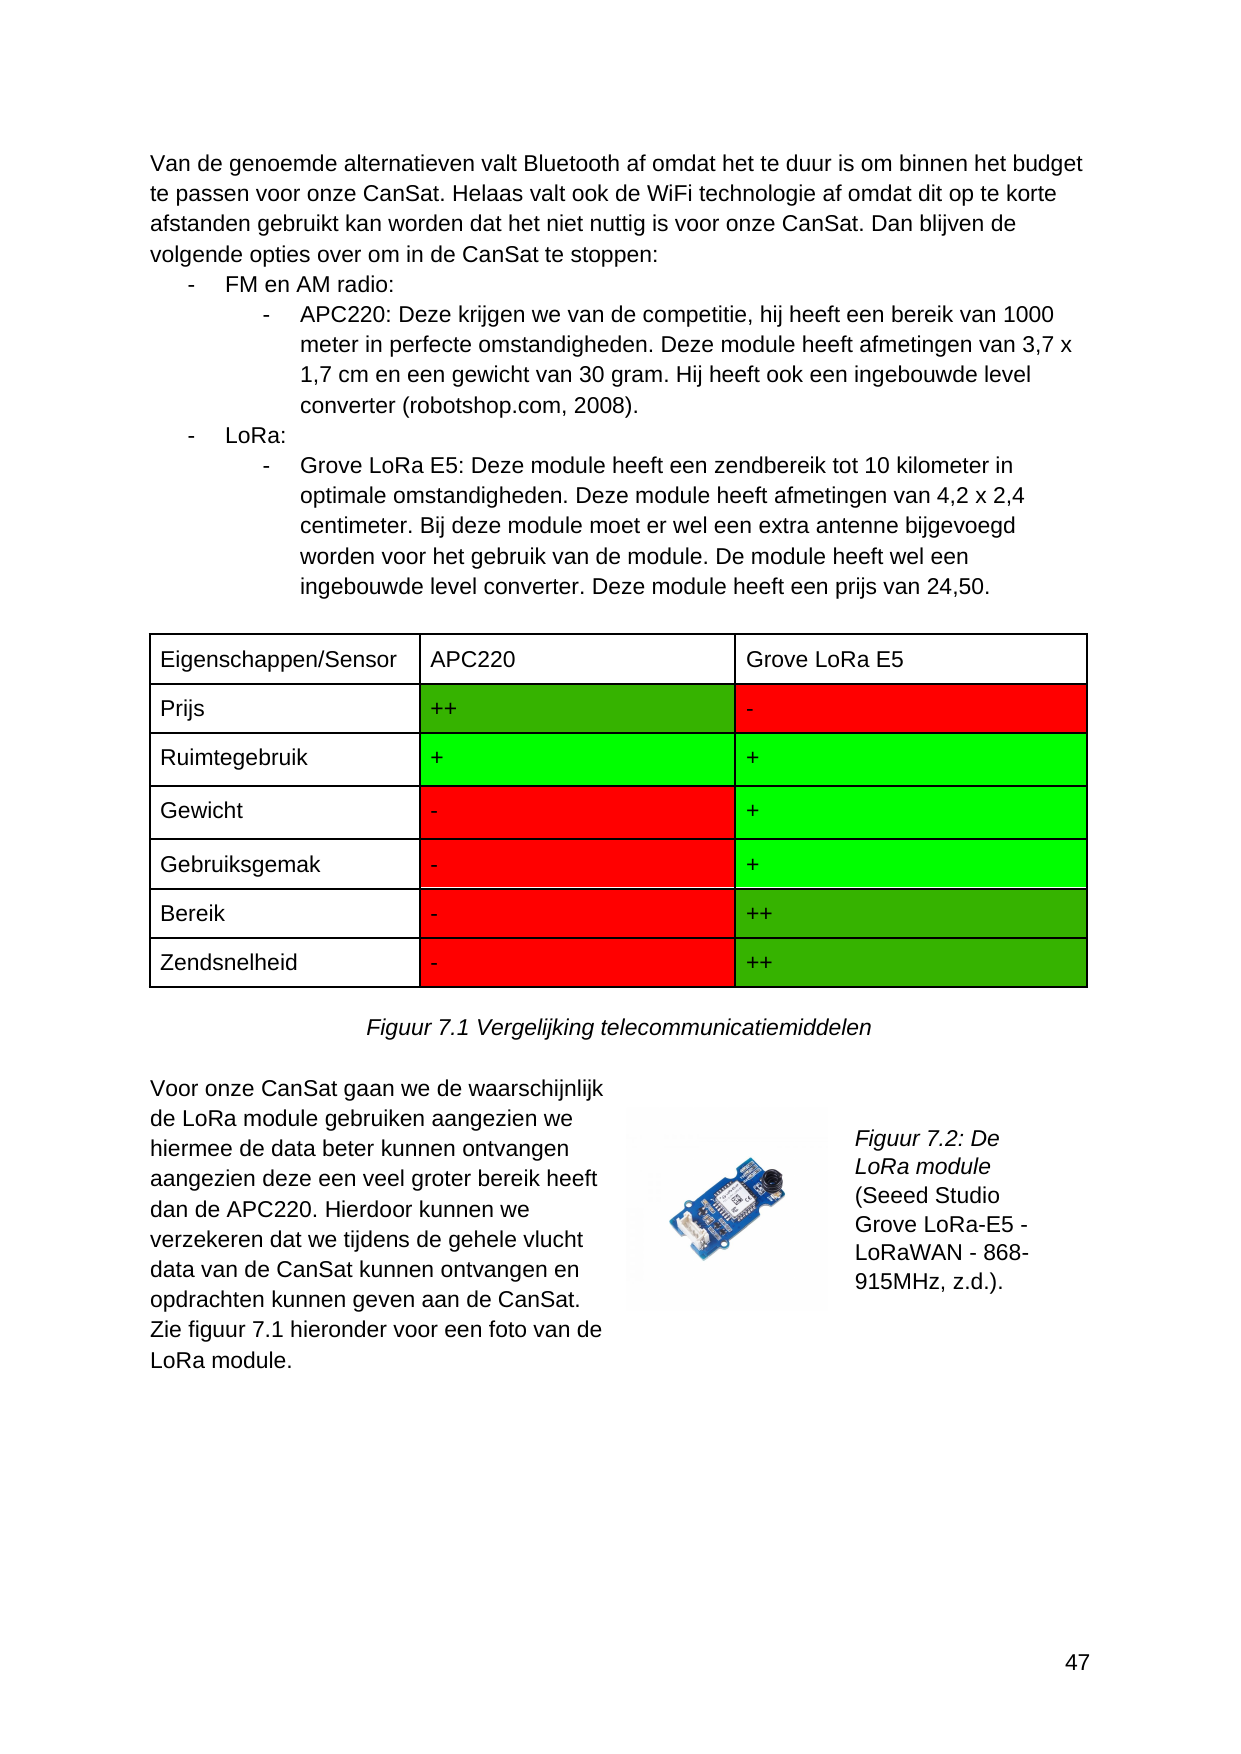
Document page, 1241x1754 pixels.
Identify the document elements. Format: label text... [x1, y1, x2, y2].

table_cell Ruimtegebruik [151, 734, 419, 785]
list APC220: Deze krijgen we van de competitie, hij heeft een bereik van 1000 meter in perfecte omstandigheden. Deze module heeft afmetingen van 3,7 x 1,7 cm en een gewicht van 30 gram. Hij heeft ook een ingebouwde level converter (robotshop.com, 2008). [262, 301, 1090, 418]
list FM en AM radio: [187, 271, 1090, 297]
table_cell - [736, 685, 1086, 732]
table_cell Zendsnelheid [151, 939, 419, 986]
text Figuur 7.1 Vergelijking telecommunicatiemiddelen [150, 1014, 1090, 1041]
table_cell + [736, 840, 1086, 887]
table_header Eigenschappen/Sensor [151, 635, 419, 683]
table_cell + [421, 734, 734, 785]
table_header APC220 [421, 635, 734, 683]
table_cell - [421, 840, 734, 887]
text Van de genoemde alternatieven valt Bluetooth af omdat het te duur is om binnen het budget te passen voor onze CanSat. Helaas valt ook de WiFi technologie af omdat dit op te korte afstanden gebruikt kan worden dat het niet nuttig is voor onze CanSat. Dan blijven de volgende opties over om in de CanSat te stoppen: [150, 150, 1090, 267]
table_cell Gewicht [151, 787, 419, 838]
table_cell Bereik [151, 890, 419, 937]
table_cell ++ [421, 685, 734, 732]
table_header Grove LoRa E5 [736, 635, 1086, 683]
table_cell Gebruiksgemak [151, 840, 419, 887]
text Voor onze CanSat gaan we de waarschijnlijk de LoRa module gebruiken aangezien we hiermee de data beter kunnen ontvangen aangezien deze een veel groter bereik heeft dan de APC220. Hierdoor kunnen we verzekeren dat we tijdens de gehele vlucht data van de CanSat kunnen ontvangen en opdrachten kunnen geven aan de CanSat. Zie figuur 7.1 hieronder voor een foto van de LoRa module. [150, 1075, 1090, 1373]
list LoRa: [187, 422, 1090, 448]
table_cell + [736, 734, 1086, 785]
list Grove LoRa E5: Deze module heeft een zendbereik tot 10 kilometer in optimale omstandigheden. Deze module heeft afmetingen van 4,2 x 2,4 centimeter. Bij deze module moet er wel een extra antenne bijgevoegd worden voor het gebruik van de module. De module heeft wel een ingebouwde level converter. Deze module heeft een prijs van 24,50. [262, 452, 1090, 599]
table_cell - [421, 890, 734, 937]
table_cell Prijs [151, 685, 419, 732]
table_cell - [421, 787, 734, 838]
table_cell + [736, 787, 1086, 838]
table_cell - [421, 939, 734, 986]
table_cell ++ [736, 890, 1086, 937]
table_cell ++ [736, 939, 1086, 986]
picture [626, 1107, 828, 1311]
